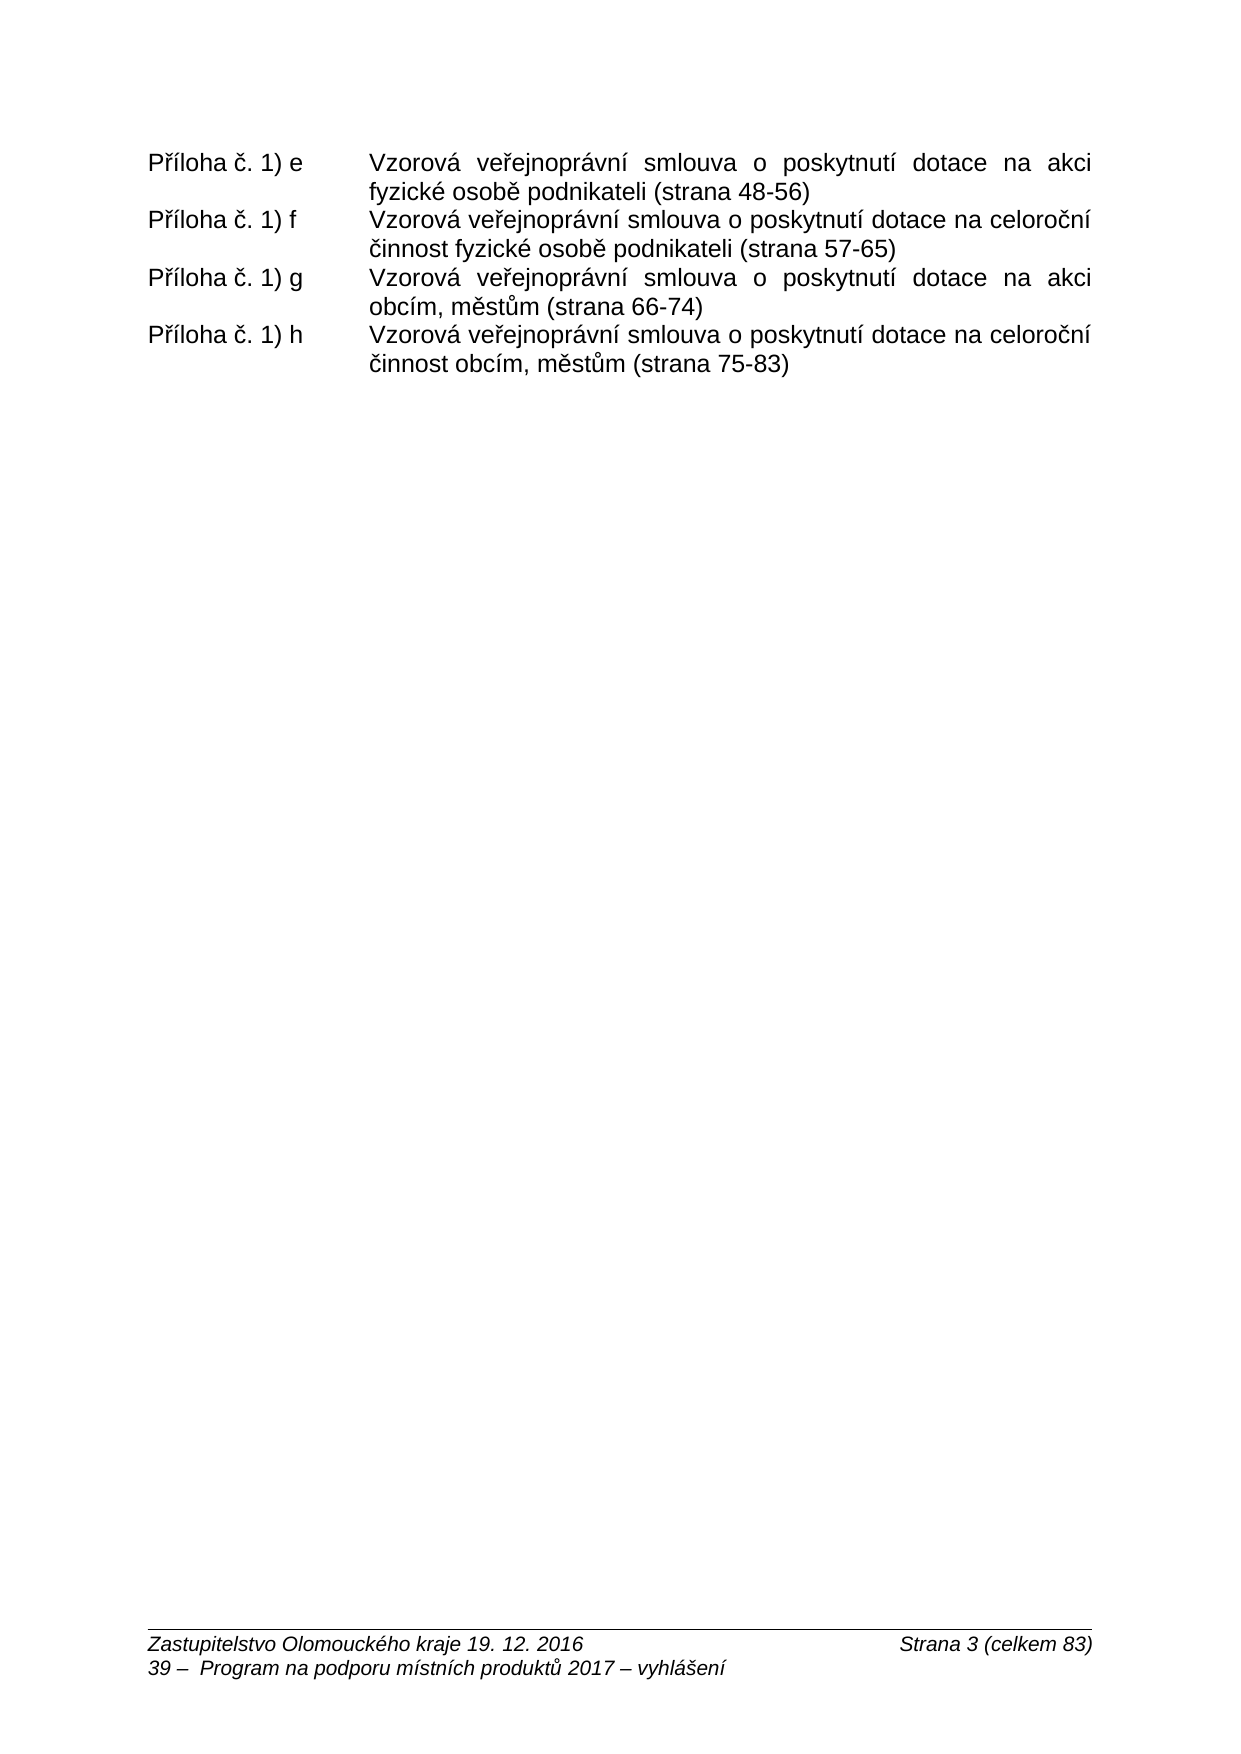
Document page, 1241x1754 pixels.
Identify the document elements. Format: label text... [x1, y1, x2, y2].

text Příloha č. 1) g Vzorová veřejnoprávní smlouva o poskytnutí dotace na akci obcím, městům (strana 66-74) [148, 263, 1092, 320]
text Příloha č. 1) e Vzorová veřejnoprávní smlouva o poskytnutí dotace na akci fyzické osobě podnikateli (strana 48-56) [148, 148, 1092, 205]
text Příloha č. 1) h Vzorová veřejnoprávní smlouva o poskytnutí dotace na celoroční činnost obcím, městům (strana 75-83) [148, 320, 1092, 378]
text Příloha č. 1) f Vzorová veřejnoprávní smlouva o poskytnutí dotace na celoroční činnost fyzické osobě podnikateli (strana 57-65) [148, 205, 1092, 263]
